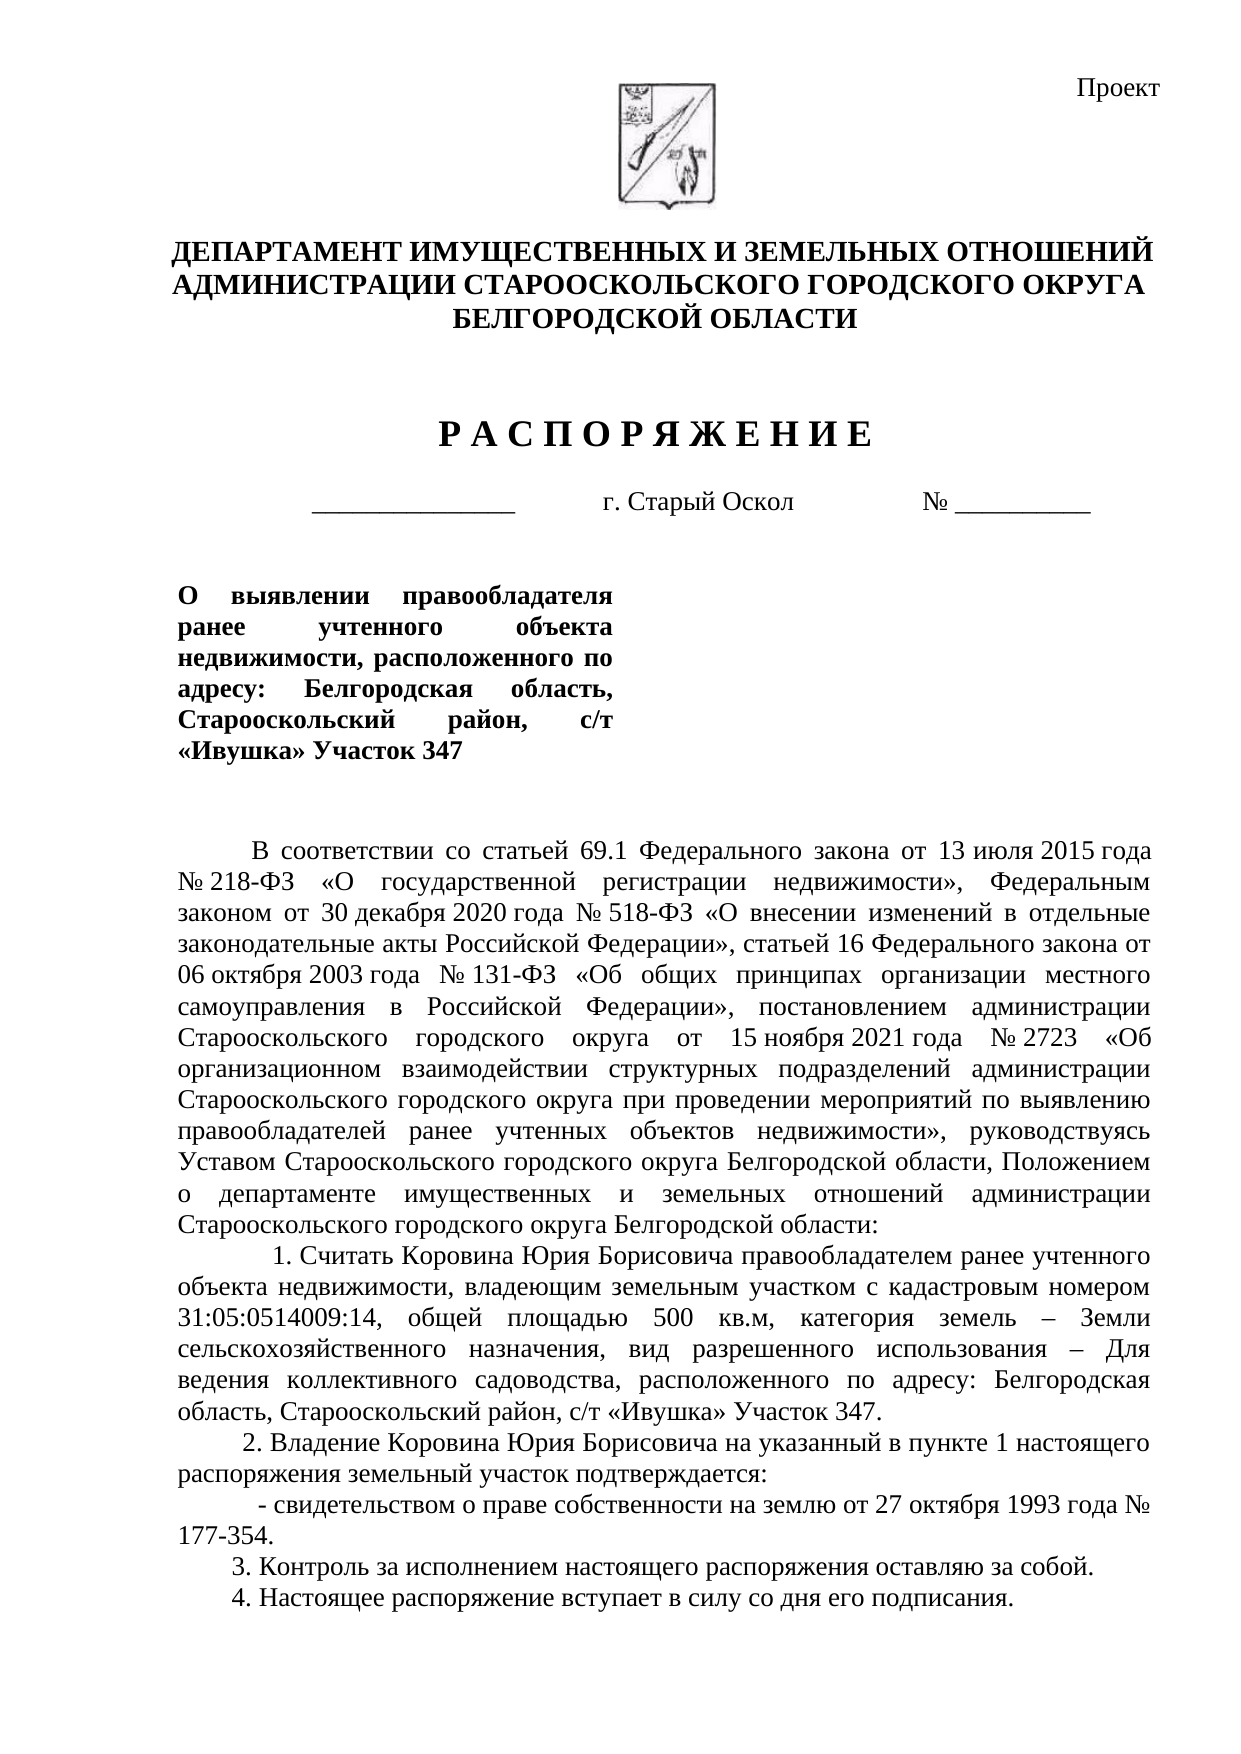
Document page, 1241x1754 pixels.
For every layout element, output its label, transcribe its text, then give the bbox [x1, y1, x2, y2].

picture [618, 83, 717, 210]
text _______________ г. Старый Оскол № __________ [177, 485, 1152, 516]
text 2. Владение Коровина Юрия Борисовича на указанный в пункте 1 настоящего распоряжения земельный участок подтверждается: [177, 1426, 1152, 1488]
text 1. Считать Коровина Юрия Борисовича правообладателем ранее учтенного объекта недвижимости, владеющим земельным участком с кадастровым номером 31:05:0514009:14, общей площадью 500 кв.м, категория земель – Земли сельскохозяйственного назначения, вид разрешенного использования – Для ведения коллективного садоводства, расположенного по адресу: Белгородская область, Старооскольский район, с/т «Ивушка» Участок 347. [177, 1239, 1152, 1426]
text 4. Настоящее распоряжение вступает в силу со дня его подписания. [177, 1582, 1152, 1613]
text АДМИНИСТРАЦИИ СТАРООСКОЛЬСКОГО ГОРОДСКОГО ОКРУГА БЕЛГОРОДСКОЙ ОБЛАСТИ [158, 267, 1152, 334]
text - свидетельством о праве собственности на землю от 27 октября 1993 года № 177-354. [177, 1488, 1152, 1550]
text 3. Контроль за исполнением настоящего распоряжения оставляю за собой. [177, 1550, 1152, 1582]
text В соответствии со статьей 69.1 Федерального закона от 13 июля 2015 года № 218-ФЗ «О государственной регистрации недвижимости», Федеральным законом от 30 декабря 2020 года № 518-ФЗ «О внесении изменений в отдельные законодательные акты Российской Федерации», статьей 16 Федерального закона от 06 октября 2003 года № 131-ФЗ «Об общих принципах организации местного самоуправления в Российской Федерации», постановлением администрации Старооскольского городского округа от 15 ноября 2021 года № 2723 «Об организационном взаимодействии структурных подразделений администрации Старооскольского городского округа при проведении мероприятий по выявлению правообладателей ранее учтенных объектов недвижимости», руководствуясь Уставом Старооскольского городского округа Белгородской области, Положением о департаменте имущественных и земельных отношений администрации Старооскольского городского округа Белгородской области: [177, 834, 1152, 1239]
table_header О выявлении правообладателя ранее учтенного объекта недвижимости, расположенного по адресу: Белгородская область, Старооскольский район, с/т «Ивушка» Участок 347 [166, 579, 624, 803]
text ДЕПАРТАМЕНТ ИМУЩЕСТВЕННЫХ И ЗЕМЕЛЬНЫХ ОТНОШЕНИЙ [158, 234, 1167, 267]
text Р А С П О Р Я Ж Е Н И Е [158, 411, 1152, 454]
